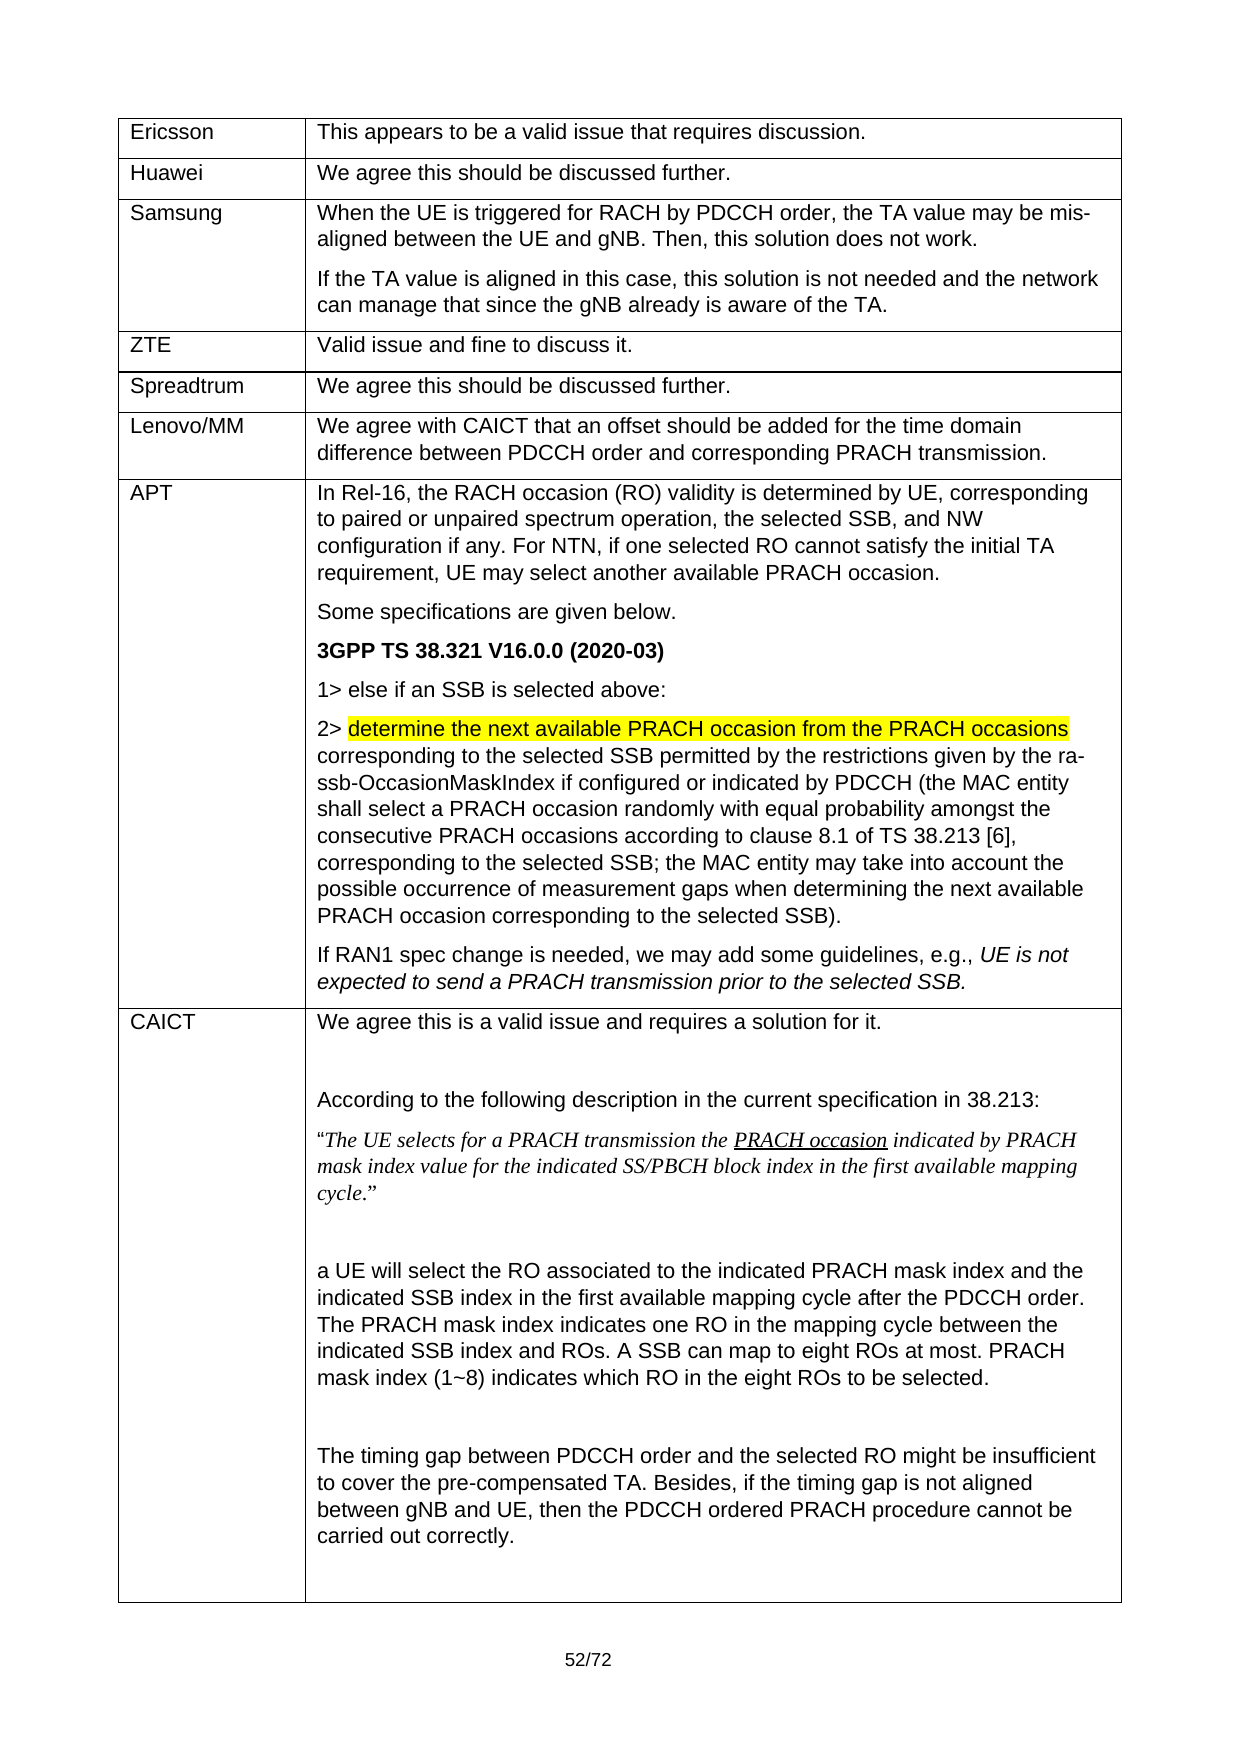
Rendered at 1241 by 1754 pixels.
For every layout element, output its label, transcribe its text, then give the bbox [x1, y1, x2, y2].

table_cell Lenovo/MM [119, 413, 305, 478]
table_cell Valid issue and fine to discuss it. [306, 332, 1121, 371]
table_cell Huawei [119, 159, 305, 198]
table_cell When the UE is triggered for RACH by PDCCH order, the TA value may be mis-aligned between the UE and gNB. Then, this solution does not work. If the TA value is aligned in this case, this solution is not needed and the network can manage that since the gNB already is aware of the TA. [306, 200, 1121, 331]
table_cell We agree this should be discussed further. [306, 159, 1121, 198]
table_cell Samsung [119, 200, 305, 331]
table_cell We agree this should be discussed further. [306, 373, 1121, 412]
table_cell In Rel-16, the RACH occasion (RO) validity is determined by UE, corresponding to paired or unpaired spectrum operation, the selected SSB, and NW configuration if any. For NTN, if one selected RO cannot satisfy the initial TA requirement, UE may select another available PRACH occasion. Some specifications are given below. 3GPP TS 38.321 V16.0.0 (2020-03) 1> else if an SSB is selected above: 2> determine the next available PRACH occasion from the PRACH occasions corresponding to the selected SSB permitted by the restrictions given by the ra-ssb-OccasionMaskIndex if configured or indicated by PDCCH (the MAC entity shall select a PRACH occasion randomly with equal probability amongst the consecutive PRACH occasions according to clause 8.1 of TS 38.213 [6], corresponding to the selected SSB; the MAC entity may take into account the possible occurrence of measurement gaps when determining the next available PRACH occasion corresponding to the selected SSB). If RAN1 spec change is needed, we may add some guidelines, e.g., UE is not expected to send a PRACH transmission prior to the selected SSB. [306, 480, 1121, 1008]
table_cell ZTE [119, 332, 305, 371]
table_cell APT [119, 480, 305, 1008]
table_cell Ericsson [119, 119, 305, 158]
table_cell Spreadtrum [119, 373, 305, 412]
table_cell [306, 1009, 1121, 1602]
table_cell We agree with CAICT that an offset should be added for the time domain difference between PDCCH order and corresponding PRACH transmission. [306, 413, 1121, 478]
table_cell CAICT [119, 1009, 305, 1602]
table_cell This appears to be a valid issue that requires discussion. [306, 119, 1121, 158]
